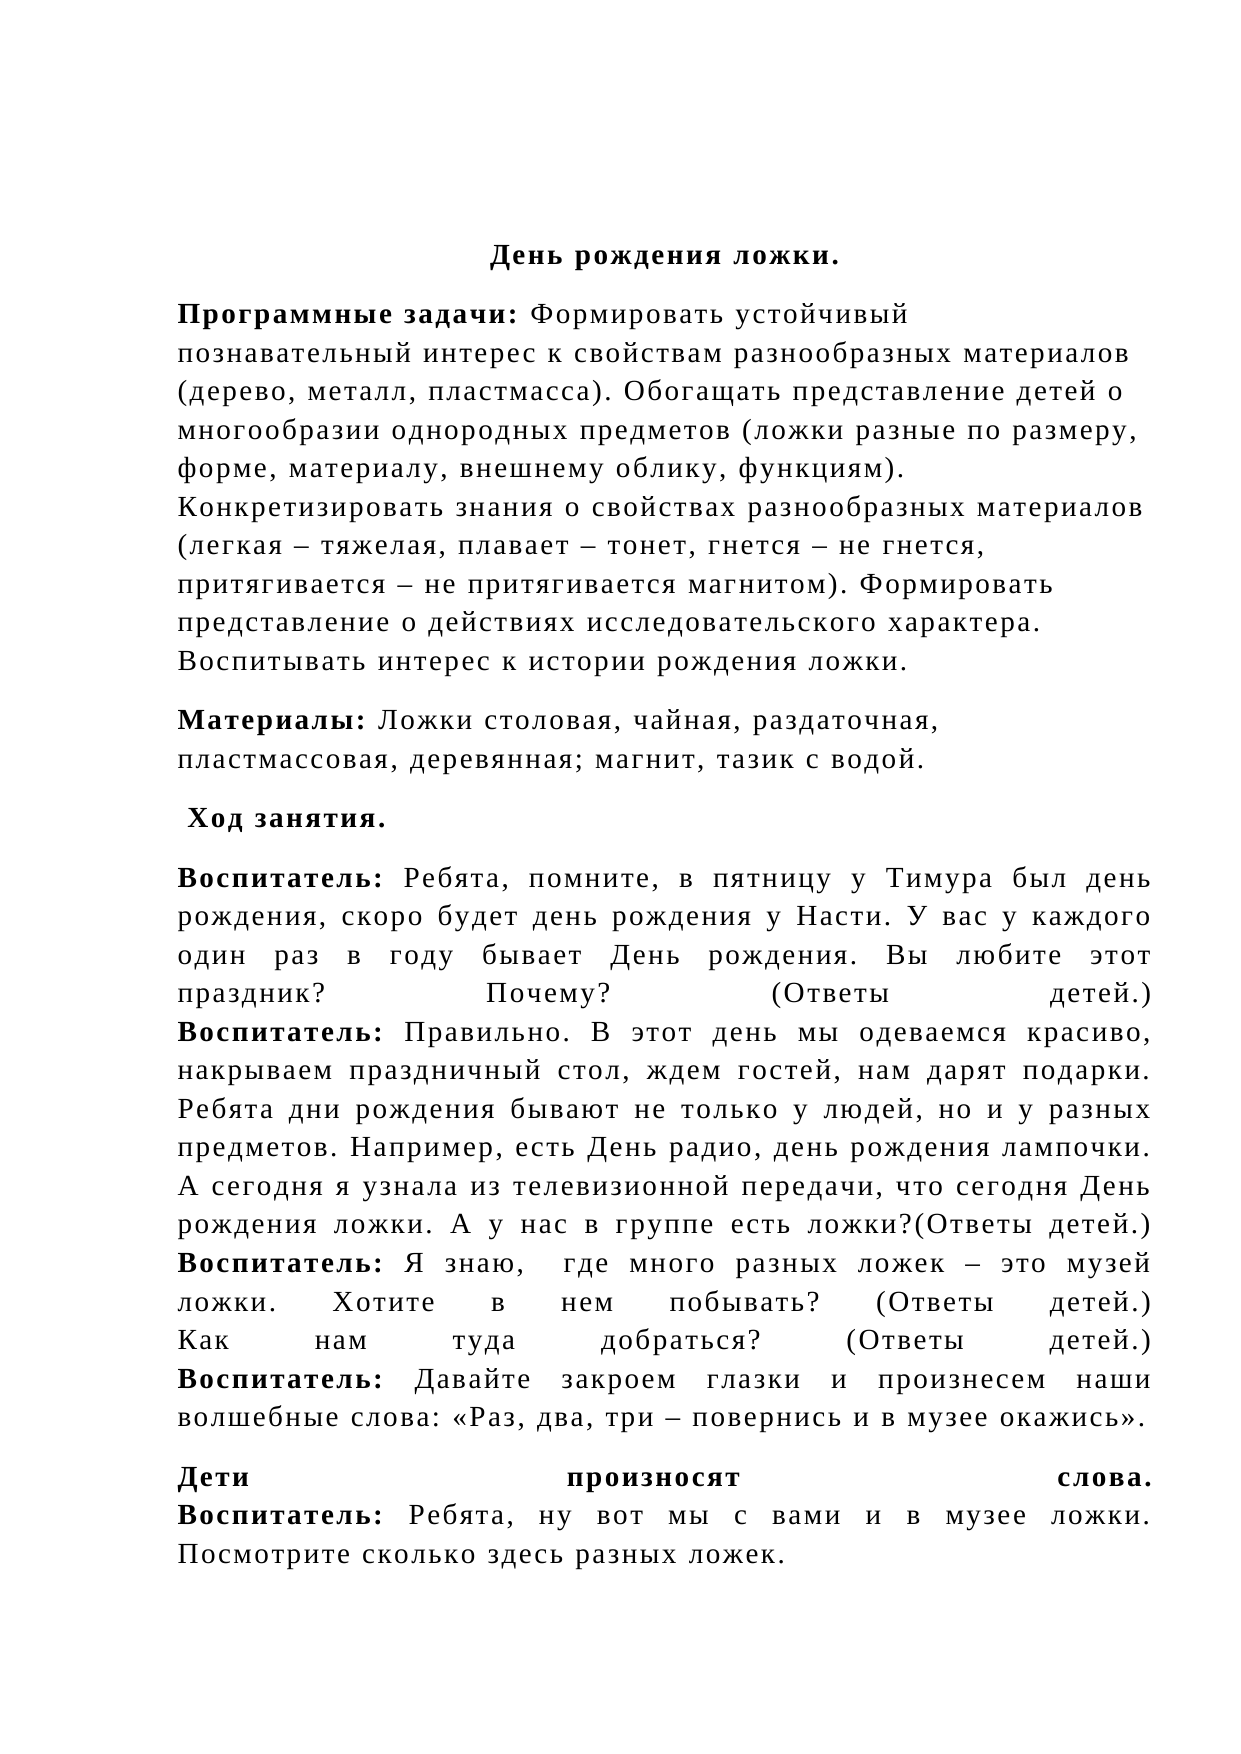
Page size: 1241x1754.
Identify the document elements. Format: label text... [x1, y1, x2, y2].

text День рождения ложки. [177, 237, 1152, 270]
text Программные задачи: Формировать устойчивый познавательный интерес к свойствам разнообразных материалов (дерево, металл, пластмасса). Обогащать представление детей о многообразии однородных предметов (ложки разные по размеру, форме, материалу, внешнему облику, функциям). Конкретизировать знания о свойствах разнообразных материалов (легкая – тяжелая, плавает – тонет, гнется – не гнется, притягивается – не притягивается магнитом). Формировать представление о действиях исследовательского характера. Воспитывать интерес к истории рождения ложки. [177, 296, 1152, 677]
text Воспитатель: Ребята, помните, в пятницу у Тимура был день рождения, скоро будет день рождения у Насти. У вас у каждого один раз в году бывает День рождения. Вы любите этот праздник? Почему? (Ответы детей.) Воспитатель: Правильно. В этот день мы одеваемся красиво, накрываем праздничный стол, ждем гостей, нам дарят подарки. Ребята дни рождения бывают не только у людей, но и у разных предметов. Например, есть День радио, день рождения лампочки. А сегодня я узнала из телевизионной передачи, что сегодня День рождения ложки. А у нас в группе есть ложки?(Ответы детей.) Воспитатель: Я знаю, где много разных ложек – это музей ложки. Хотите в нем побывать? (Ответы детей.) Как нам туда добраться? (Ответы детей.) Воспитатель: Давайте закроем глазки и произнесем наши волшебные слова: «Раз, два, три – повернись и в музее окажись». [177, 860, 1152, 1433]
text Материалы: Ложки столовая, чайная, раздаточная, пластмассовая, деревянная; магнит, тазик с водой. [177, 702, 1152, 774]
text Ход занятия. [177, 800, 1152, 834]
text Дети произносят слова. Воспитатель: Ребята, ну вот мы с вами и в музее ложки. Посмотрите сколько здесь разных ложек. [177, 1459, 1152, 1569]
